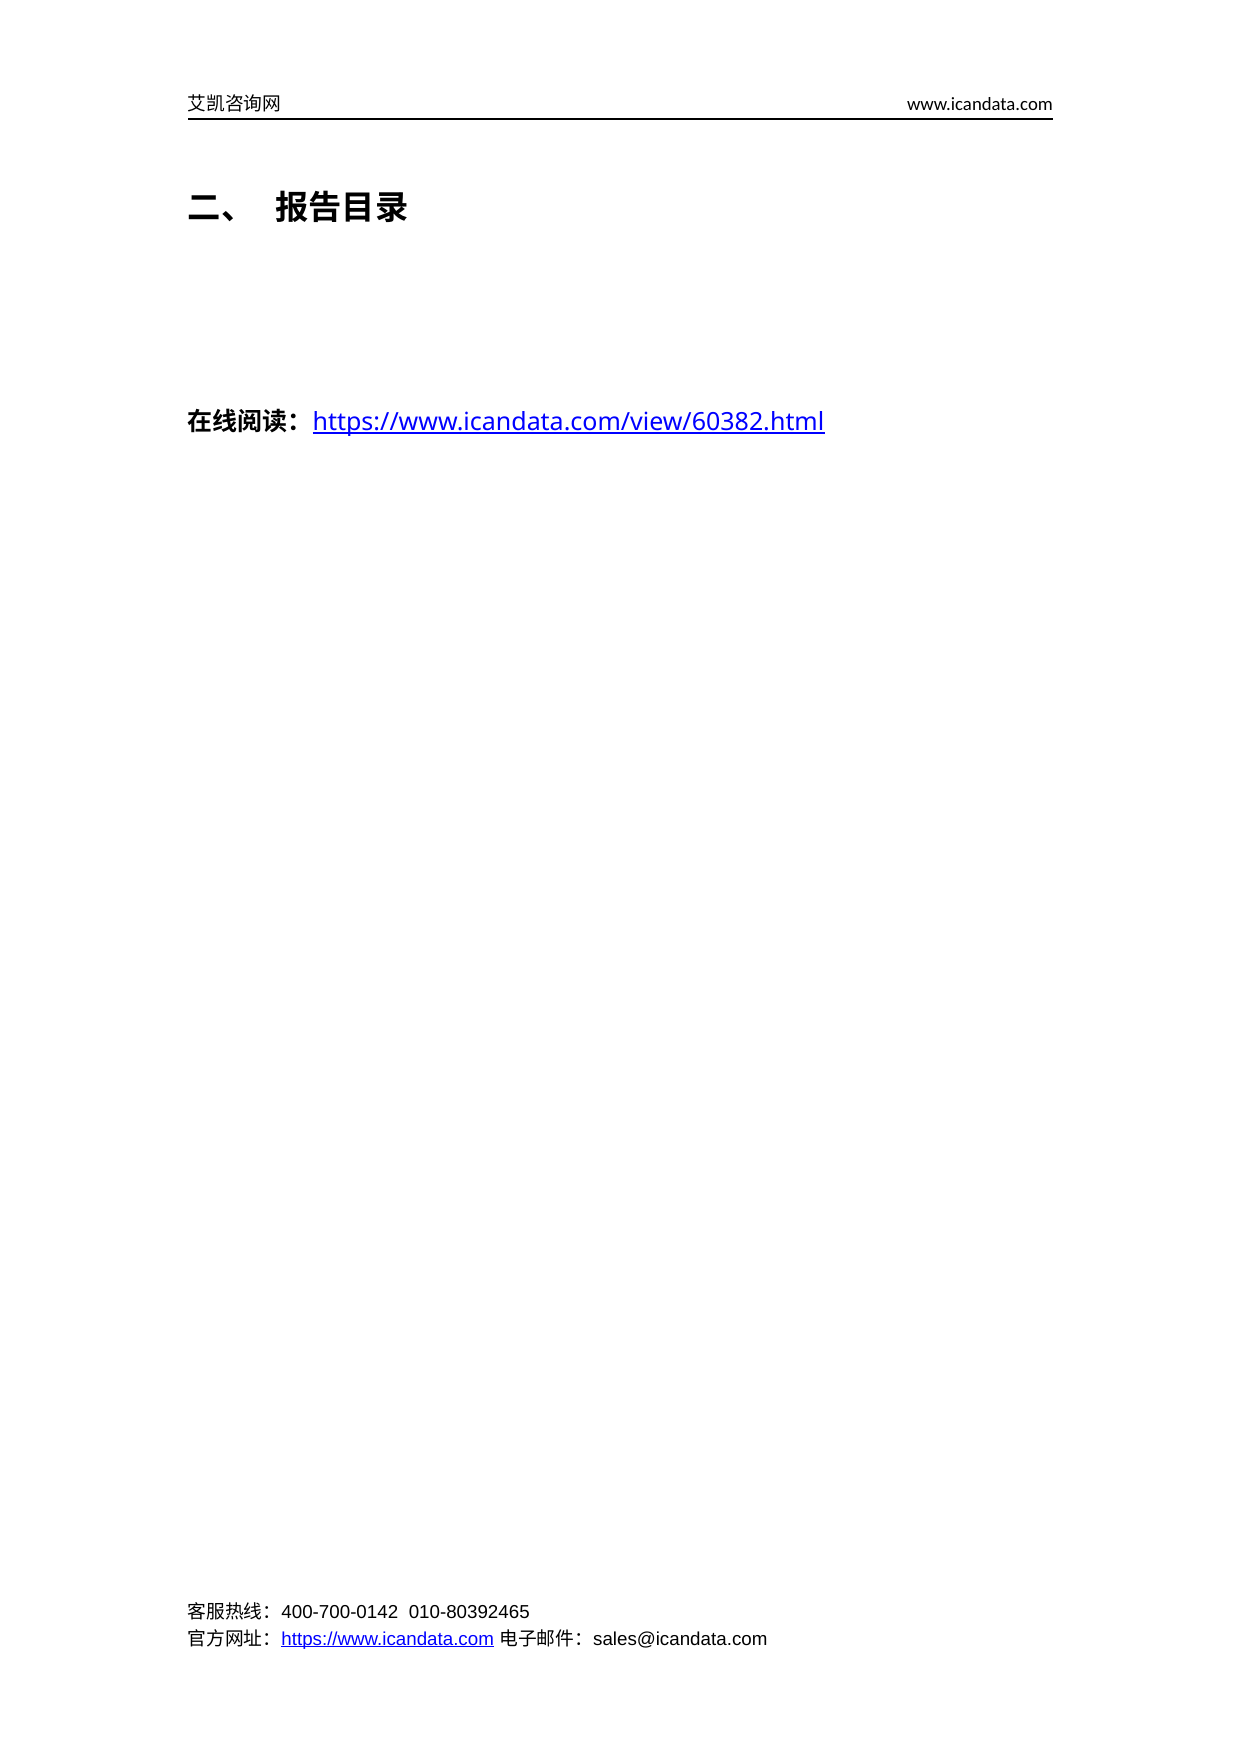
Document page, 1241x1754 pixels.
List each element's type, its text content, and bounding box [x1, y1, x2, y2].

subtitle 报告目录 [187, 172, 1053, 237]
text 在线阅读：https://www.icandata.com/view/60382.html [187, 387, 1053, 452]
